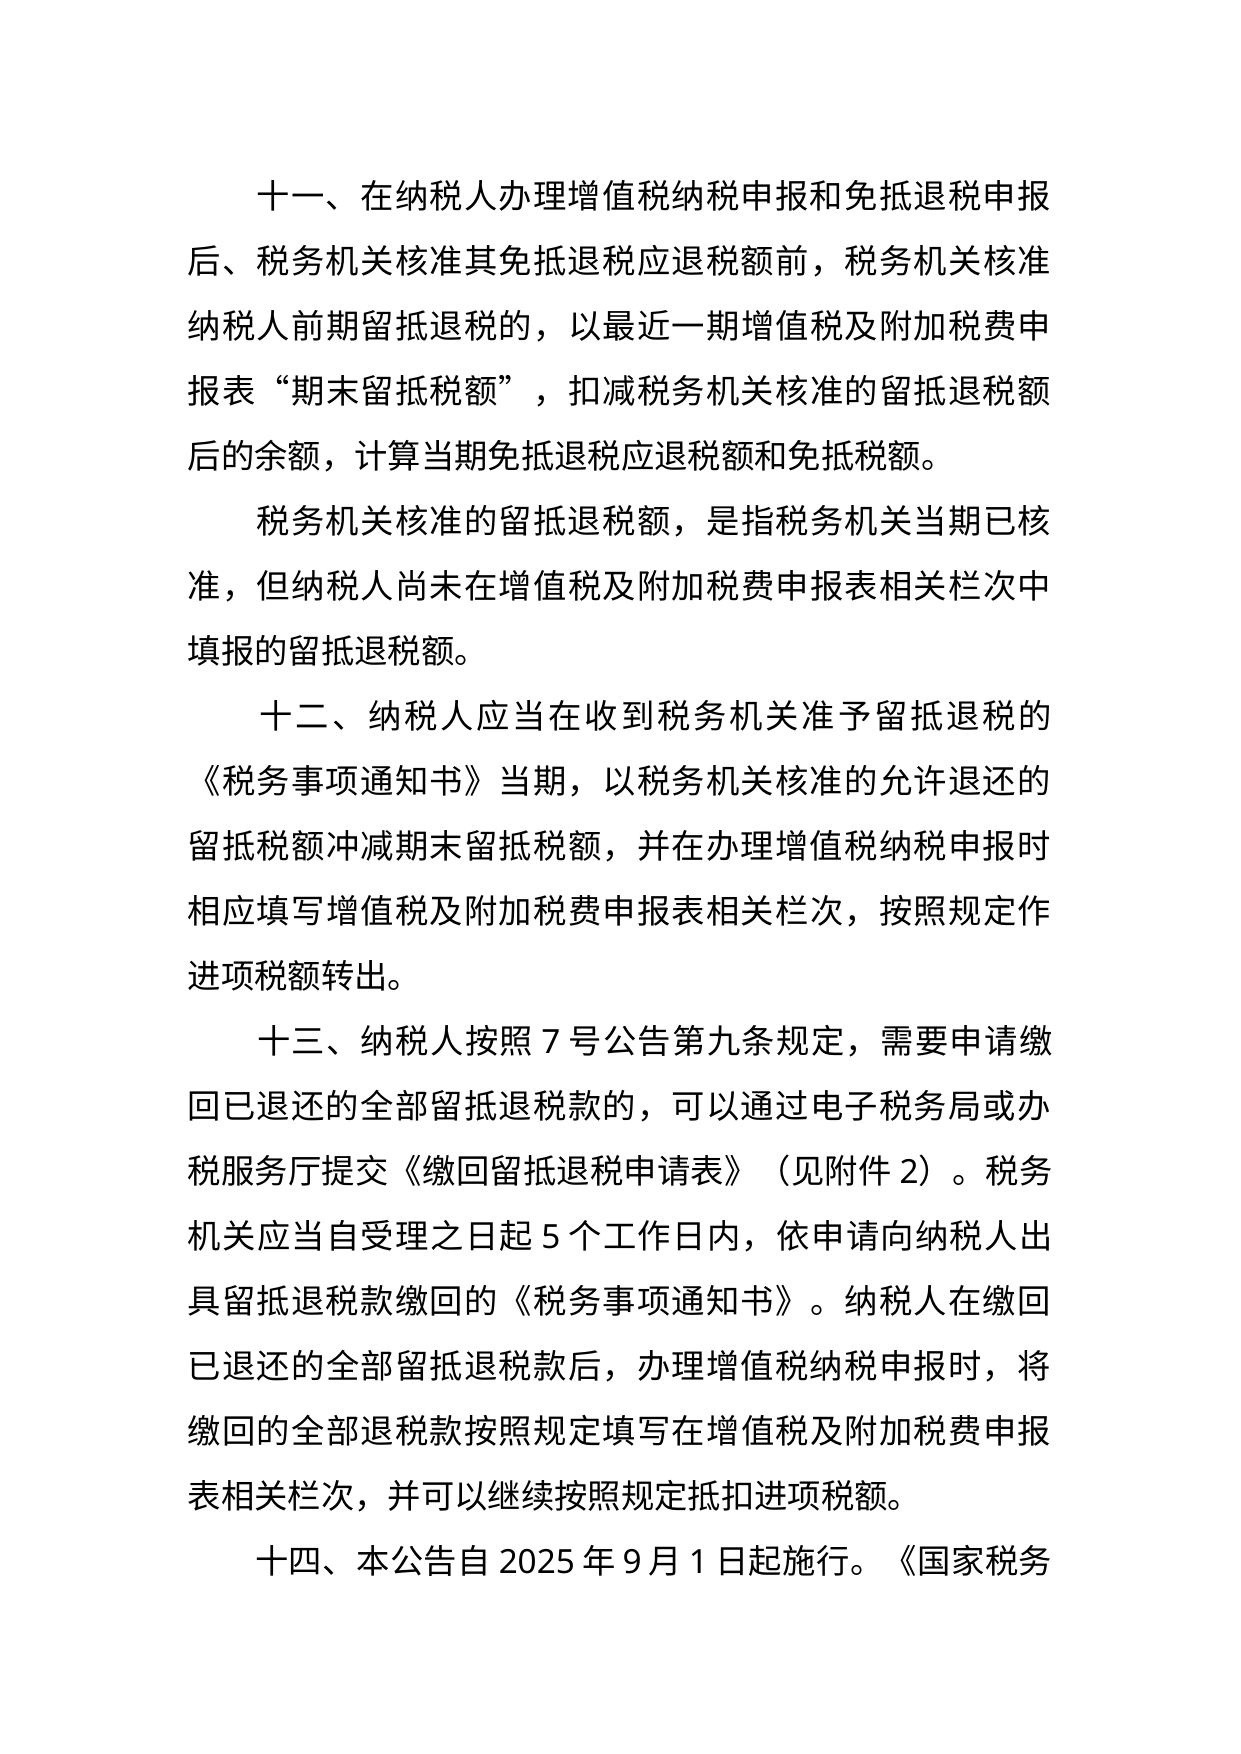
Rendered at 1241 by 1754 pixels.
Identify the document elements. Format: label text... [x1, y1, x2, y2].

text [187, 1527, 1053, 1592]
text 十三、纳税人按照7号公告第九条规定，需要申请缴回已退还的全部留抵退税款的，可以通过电子税务局或办税服务厅提交《缴回留抵退税申请表》（见附件2）。税务机关应当自受理之日起5个工作日内，依申请向纳税人出具留抵退税款缴回的《税务事项通知书》。纳税人在缴回已退还的全部留抵退税款后，办理增值税纳税申报时，将缴回的全部退税款按照规定填写在增值税及附加税费申报表相关栏次，并可以继续按照规定抵扣进项税额。 [187, 1007, 1053, 1527]
text 十二、纳税人应当在收到税务机关准予留抵退税的《税务事项通知书》当期，以税务机关核准的允许退还的留抵税额冲减期末留抵税额，并在办理增值税纳税申报时，相应填写增值税及附加税费申报表相关栏次，按照规定作进项税额转出。 [187, 682, 1053, 1007]
text 税务机关核准的留抵退税额，是指税务机关当期已核准，但纳税人尚未在增值税及附加税费申报表相关栏次中填报的留抵退税额。 [187, 487, 1053, 682]
text 十一、在纳税人办理增值税纳税申报和免抵退税申报后、税务机关核准其免抵退税应退税额前，税务机关核准纳税人前期留抵退税的，以最近一期增值税及附加税费申报表“期末留抵税额”，扣减税务机关核准的留抵退税额后的余额，计算当期免抵退税应退税额和免抵税额。 [187, 162, 1053, 487]
